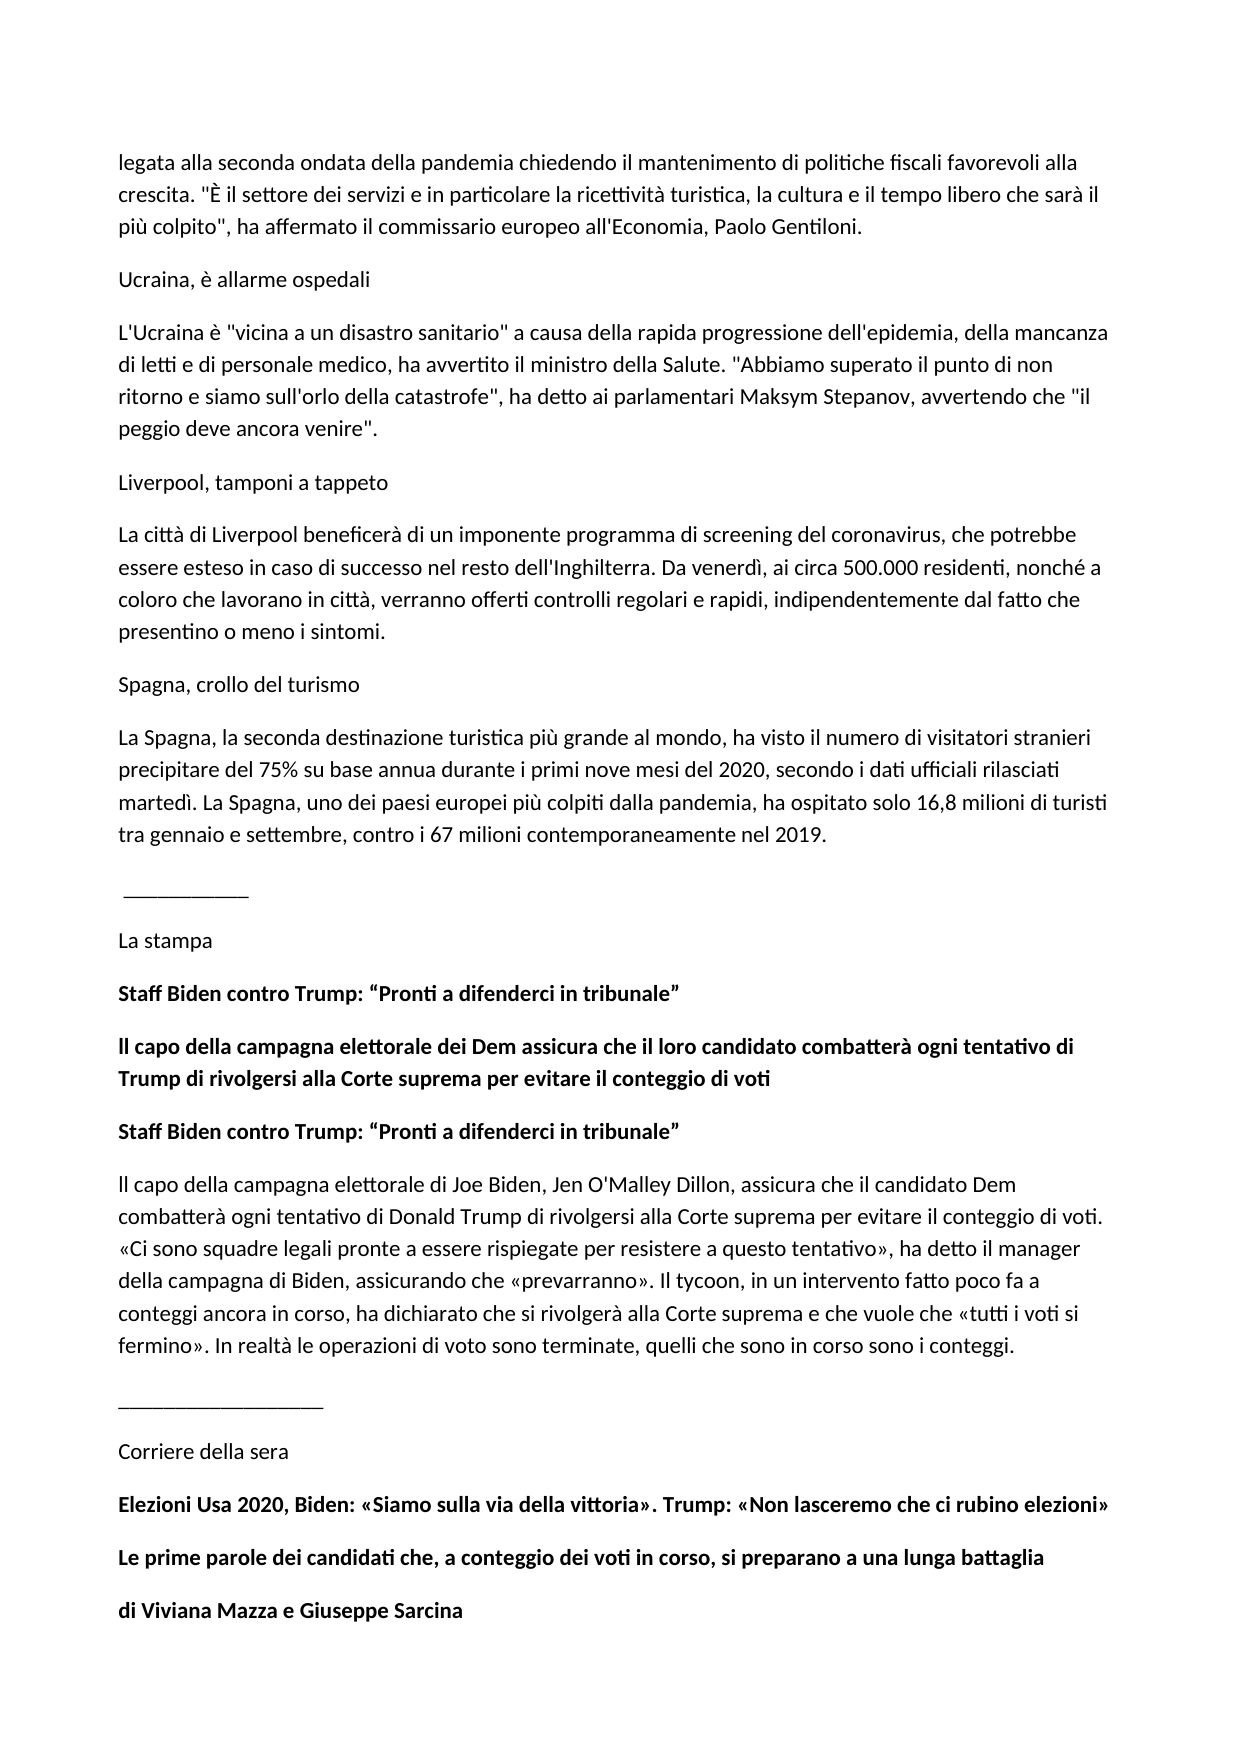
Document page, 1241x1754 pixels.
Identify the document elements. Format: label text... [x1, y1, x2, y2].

text La città di Liverpool beneficerà di un imponente programma di screening del coronavirus, che potrebbe essere esteso in caso di successo nel resto dell'Inghilterra. Da venerdì, ai circa 500.000 residenti, nonché a coloro che lavorano in città, verranno offerti controlli regolari e rapidi, indipendentemente dal fatto che presentino o meno i sintomi. [118, 521, 1122, 645]
text ll capo della campagna elettorale di Joe Biden, Jen O'Malley Dillon, assicura che il candidato Dem combatterà ogni tentativo di Donald Trump di rivolgersi alla Corte suprema per evitare il conteggio di voti. «Ci sono squadre legali pronte a essere rispiegate per resistere a questo tentativo», ha detto il manager della campagna di Biden, assicurando che «prevarranno». Il tycoon, in un intervento fatto poco fa a conteggi ancora in corso, ha dichiarato che si rivolgerà alla Corte suprema e che vuole che «tutti i voti si fermino». In realtà le operazioni di voto sono terminate, quelli che sono in corso sono i conteggi. [118, 1170, 1122, 1359]
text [118, 1490, 1122, 1518]
text ll capo della campagna elettorale dei Dem assicura che il loro candidato combatterà ogni tentativo di Trump di rivolgersi alla Corte suprema per evitare il conteggio di voti [118, 1032, 1122, 1092]
text Corriere della sera [118, 1437, 1122, 1465]
text Ucraina, è allarme ospedali [118, 265, 1122, 293]
text Staff Biden contro Trump: “Pronti a difenderci in tribunale” [118, 1117, 1122, 1145]
text La Spagna, la seconda destinazione turistica più grande al mondo, ha visto il numero di visitatori stranieri precipitare del 75% su base annua durante i primi nove mesi del 2020, secondo i dati ufficiali rilasciati martedì. La Spagna, uno dei paesi europei più colpiti dalla pandemia, ha ospitato solo 16,8 milioni di turisti tra gennaio e settembre, contro i 67 milioni contemporaneamente nel 2019. [118, 723, 1122, 848]
text Spagna, crollo del turismo [118, 670, 1122, 698]
text di Viviana Mazza e Giuseppe Sarcina [118, 1596, 1122, 1624]
text Le prime parole dei candidati che, a conteggio dei voti in corso, si preparano a una lunga battaglia [118, 1543, 1122, 1571]
text ___________ [118, 873, 1122, 901]
text __________________ [118, 1384, 1122, 1412]
text Staff Biden contro Trump: “Pronti a difenderci in tribunale” [118, 979, 1122, 1007]
text La stampa [118, 926, 1122, 954]
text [118, 148, 1122, 240]
text Liverpool, tamponi a tappeto [118, 468, 1122, 496]
text L'Ucraina è "vicina a un disastro sanitario" a causa della rapida progressione dell'epidemia, della mancanza di letti e di personale medico, ha avvertito il ministro della Salute. "Abbiamo superato il punto di non ritorno e siamo sull'orlo della catastrofe", ha detto ai parlamentari Maksym Stepanov, avvertendo che "il peggio deve ancora venire". [118, 318, 1122, 443]
